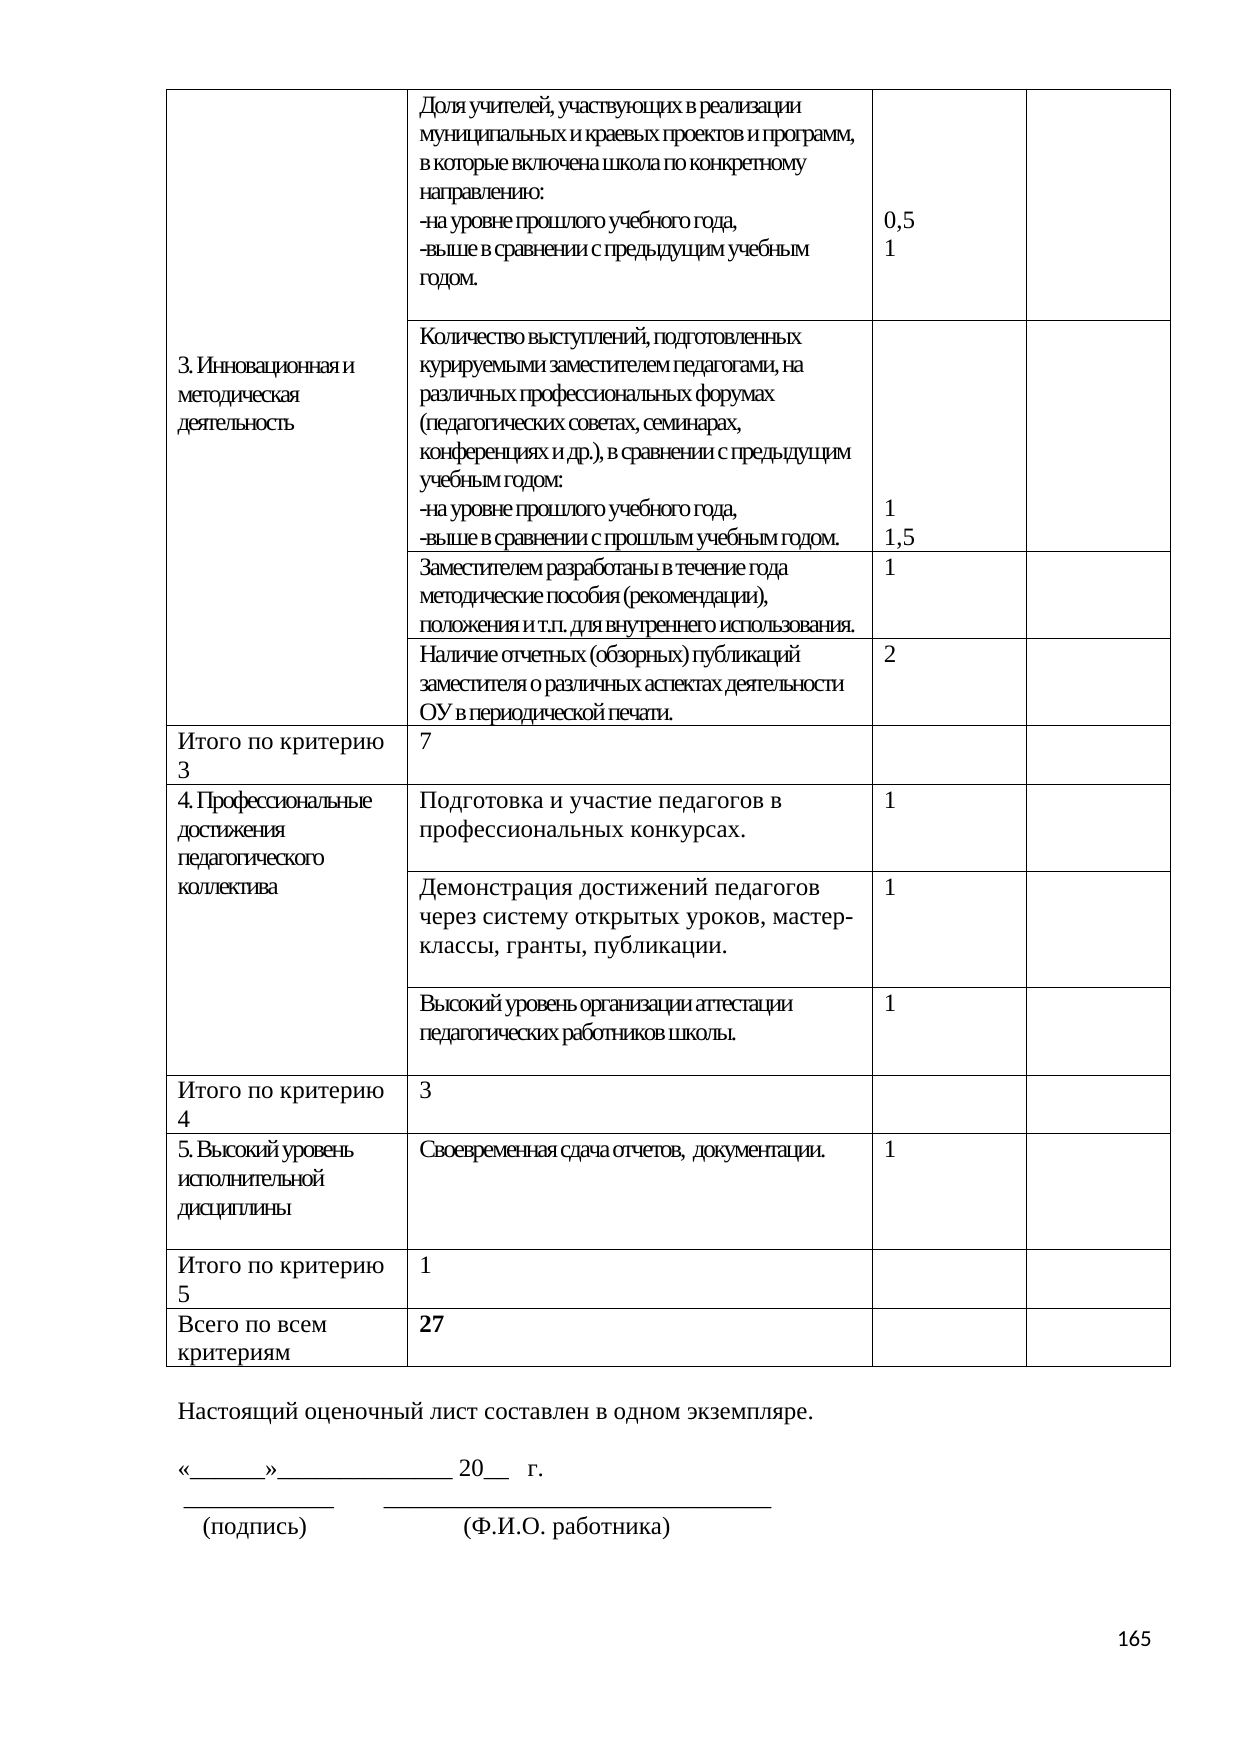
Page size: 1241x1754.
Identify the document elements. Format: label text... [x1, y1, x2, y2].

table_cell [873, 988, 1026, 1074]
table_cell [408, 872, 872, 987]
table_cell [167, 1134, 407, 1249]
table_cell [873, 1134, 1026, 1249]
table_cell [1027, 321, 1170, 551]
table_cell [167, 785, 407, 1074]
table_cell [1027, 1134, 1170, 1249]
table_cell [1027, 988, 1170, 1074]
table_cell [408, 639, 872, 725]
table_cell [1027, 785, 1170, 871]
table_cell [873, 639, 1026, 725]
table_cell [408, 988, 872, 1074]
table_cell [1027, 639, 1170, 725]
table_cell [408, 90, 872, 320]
text (подпись) (Ф.И.О. работника) [177, 1511, 1152, 1540]
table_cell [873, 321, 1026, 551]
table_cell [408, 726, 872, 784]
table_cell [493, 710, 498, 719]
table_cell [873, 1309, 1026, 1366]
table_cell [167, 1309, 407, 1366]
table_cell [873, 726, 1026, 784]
text «______»______________ 20__ г. [177, 1453, 1152, 1482]
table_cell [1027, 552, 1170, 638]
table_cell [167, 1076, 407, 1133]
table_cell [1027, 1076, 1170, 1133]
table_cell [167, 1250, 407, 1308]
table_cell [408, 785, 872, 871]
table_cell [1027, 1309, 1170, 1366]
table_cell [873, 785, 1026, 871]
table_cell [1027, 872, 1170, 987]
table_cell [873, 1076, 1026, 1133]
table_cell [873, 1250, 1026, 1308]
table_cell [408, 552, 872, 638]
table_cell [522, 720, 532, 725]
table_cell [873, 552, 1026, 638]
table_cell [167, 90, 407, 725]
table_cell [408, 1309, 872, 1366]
text Настоящий оценочный лист составлен в одном экземпляре. [177, 1396, 1152, 1425]
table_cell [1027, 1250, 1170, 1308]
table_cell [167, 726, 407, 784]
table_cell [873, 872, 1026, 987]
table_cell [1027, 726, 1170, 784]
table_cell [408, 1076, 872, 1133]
text ____________ _______________________________ [177, 1482, 1152, 1511]
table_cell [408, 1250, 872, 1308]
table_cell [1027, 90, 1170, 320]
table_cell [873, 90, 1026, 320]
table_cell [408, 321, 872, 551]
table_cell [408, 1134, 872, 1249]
